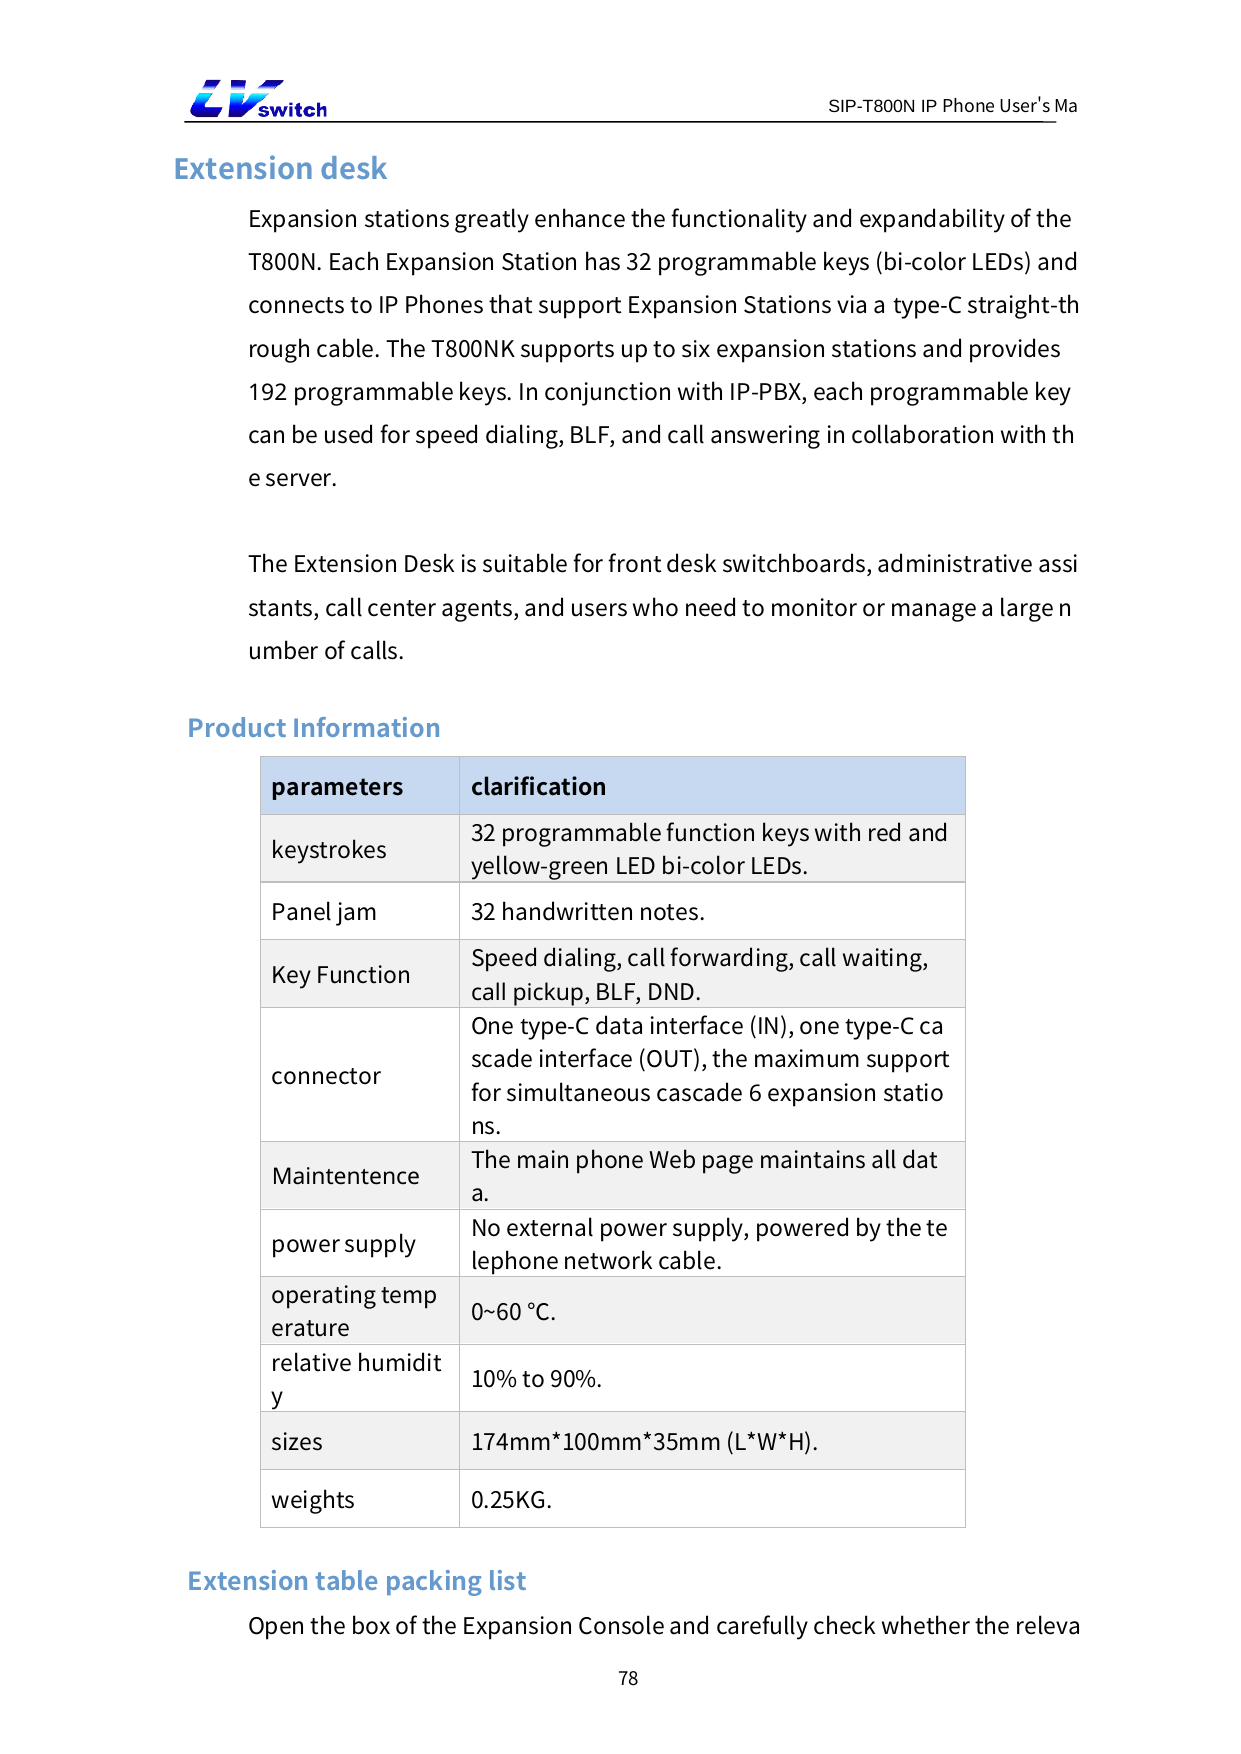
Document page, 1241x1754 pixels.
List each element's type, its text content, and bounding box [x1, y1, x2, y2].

picture [187, 77, 327, 119]
table_cell 174mm*100mm*35mm (L*W*H). [460, 1412, 965, 1469]
table_cell 0~60 ℃. [460, 1277, 965, 1343]
subtitle Extension table packing list [188, 1561, 1084, 1597]
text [248, 1608, 1084, 1641]
table_cell 32 handwritten notes. [460, 883, 965, 939]
subtitle Product Information [188, 709, 1084, 745]
table_header parameters [261, 757, 459, 814]
table_cell 10% to 90%. [460, 1345, 965, 1411]
table_cell Panel jam [261, 883, 459, 939]
table_cell sizes [261, 1412, 459, 1469]
table_cell One type-C data interface (IN), one type-C cascade interface (OUT), the maximum support for simultaneous cascade 6 expansion stations. [460, 1008, 965, 1141]
table_cell No external power supply, powered by the telephone network cable. [460, 1210, 965, 1276]
table_cell 32 programmable function keys with red and yellow-green LED bi-color LEDs. [460, 815, 965, 881]
table_cell The main phone Web page maintains all data. [460, 1142, 965, 1208]
table_cell Maintentence [261, 1142, 459, 1208]
table_cell 0.25KG. [460, 1470, 965, 1527]
table_cell Key Function [261, 940, 459, 1007]
subtitle Extension desk [173, 146, 1084, 188]
table_cell connector [261, 1008, 459, 1141]
text The Extension Desk is suitable for front desk switchboards, administrative assistants, call center agents, and users who need to monitor or manage a large number of calls. [248, 546, 1084, 666]
table_header clarification [460, 757, 965, 814]
table_cell keystrokes [261, 815, 459, 881]
text Expansion stations greatly enhance the functionality and expandability of the T800N. Each Expansion Station has 32 programmable keys (bi-color LEDs) and connects to IP Phones that support Expansion Stations via a type-C straight-through cable. The T800NK supports up to six expansion stations and provides 192 programmable keys. In conjunction with IP-PBX, each programmable key can be used for speed dialing, BLF, and call answering in collaboration with the server. [248, 201, 1084, 493]
table_cell relative humidity [261, 1345, 459, 1411]
table_cell power supply [261, 1210, 459, 1276]
table_cell Speed dialing, call forwarding, call waiting, call pickup, BLF, DND. [460, 940, 965, 1007]
table_cell weights [261, 1470, 459, 1527]
table_cell operating temperature [261, 1277, 459, 1343]
